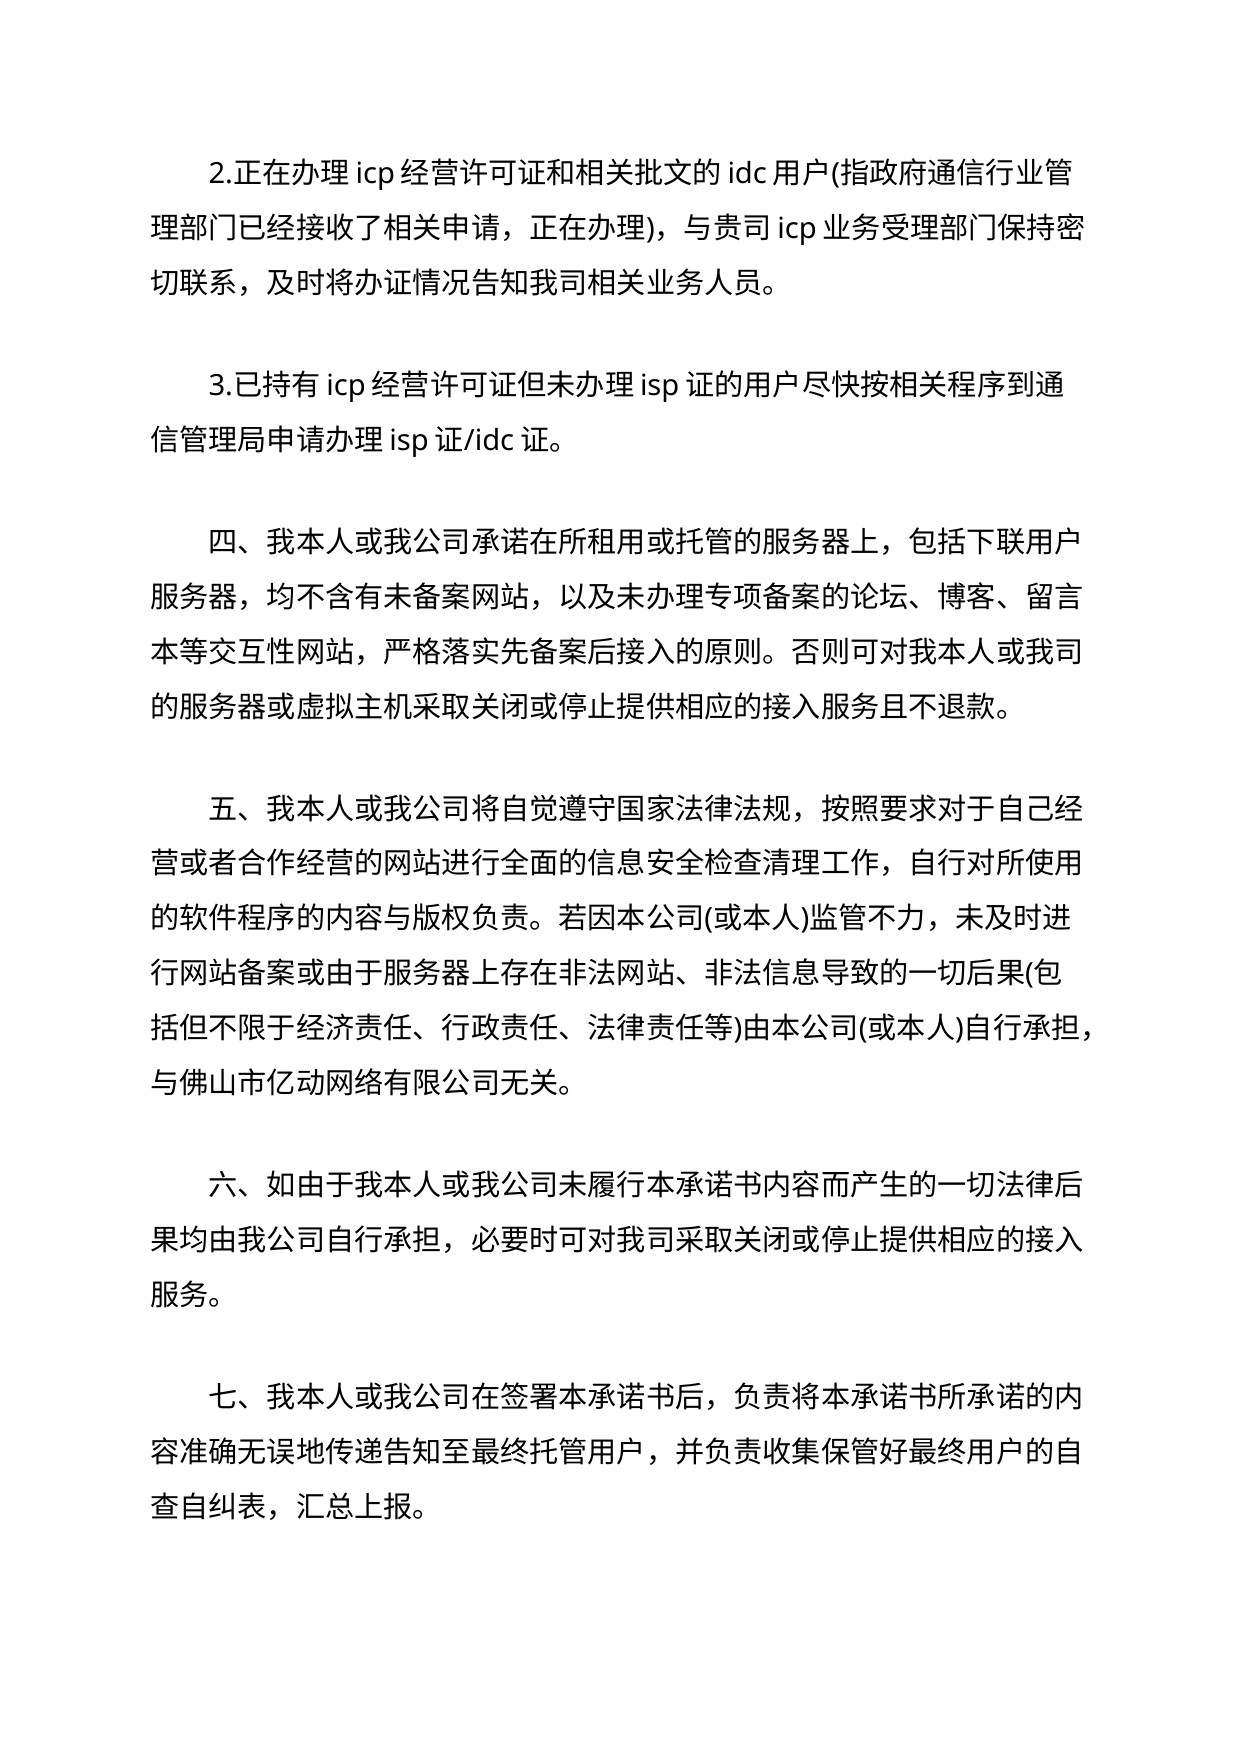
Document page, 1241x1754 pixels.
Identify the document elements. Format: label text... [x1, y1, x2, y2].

text 七、我本人或我公司在签署本承诺书后，负责将本承诺书所承诺的内容准确无误地传递告知至最终托管用户，并负责收集保管好最终用户的自查自纠表，汇总上报。 [150, 1373, 1090, 1525]
text 四、我本人或我公司承诺在所租用或托管的服务器上，包括下联用户服务器，均不含有未备案网站，以及未办理专项备案的论坛、博客、留言本等交互性网站，严格落实先备案后接入的原则。否则可对我本人或我司的服务器或虚拟主机采取关闭或停止提供相应的接入服务且不退款。 [150, 519, 1090, 726]
text 六、如由于我本人或我公司未履行本承诺书内容而产生的一切法律后果均由我公司自行承担，必要时可对我司采取关闭或停止提供相应的接入服务。 [150, 1162, 1090, 1314]
text 3.已持有icp经营许可证但未办理isp证的用户尽快按相关程序到通信管理局申请办理isp证/idc证。 [150, 362, 1090, 459]
text 五、我本人或我公司将自觉遵守国家法律法规，按照要求对于自己经营或者合作经营的网站进行全面的信息安全检查清理工作，自行对所使用的软件程序的内容与版权负责。若因本公司(或本人)监管不力，未及时进行网站备案或由于服务器上存在非法网站、非法信息导致的一切后果(包括但不限于经济责任、行政责任、法律责任等)由本公司(或本人)自行承担，与佛山市亿动网络有限公司无关。 [150, 785, 1090, 1102]
text 2.正在办理icp经营许可证和相关批文的idc用户(指政府通信行业管理部门已经接收了相关申请，正在办理)，与贵司icp业务受理部门保持密切联系，及时将办证情况告知我司相关业务人员。 [150, 150, 1090, 302]
